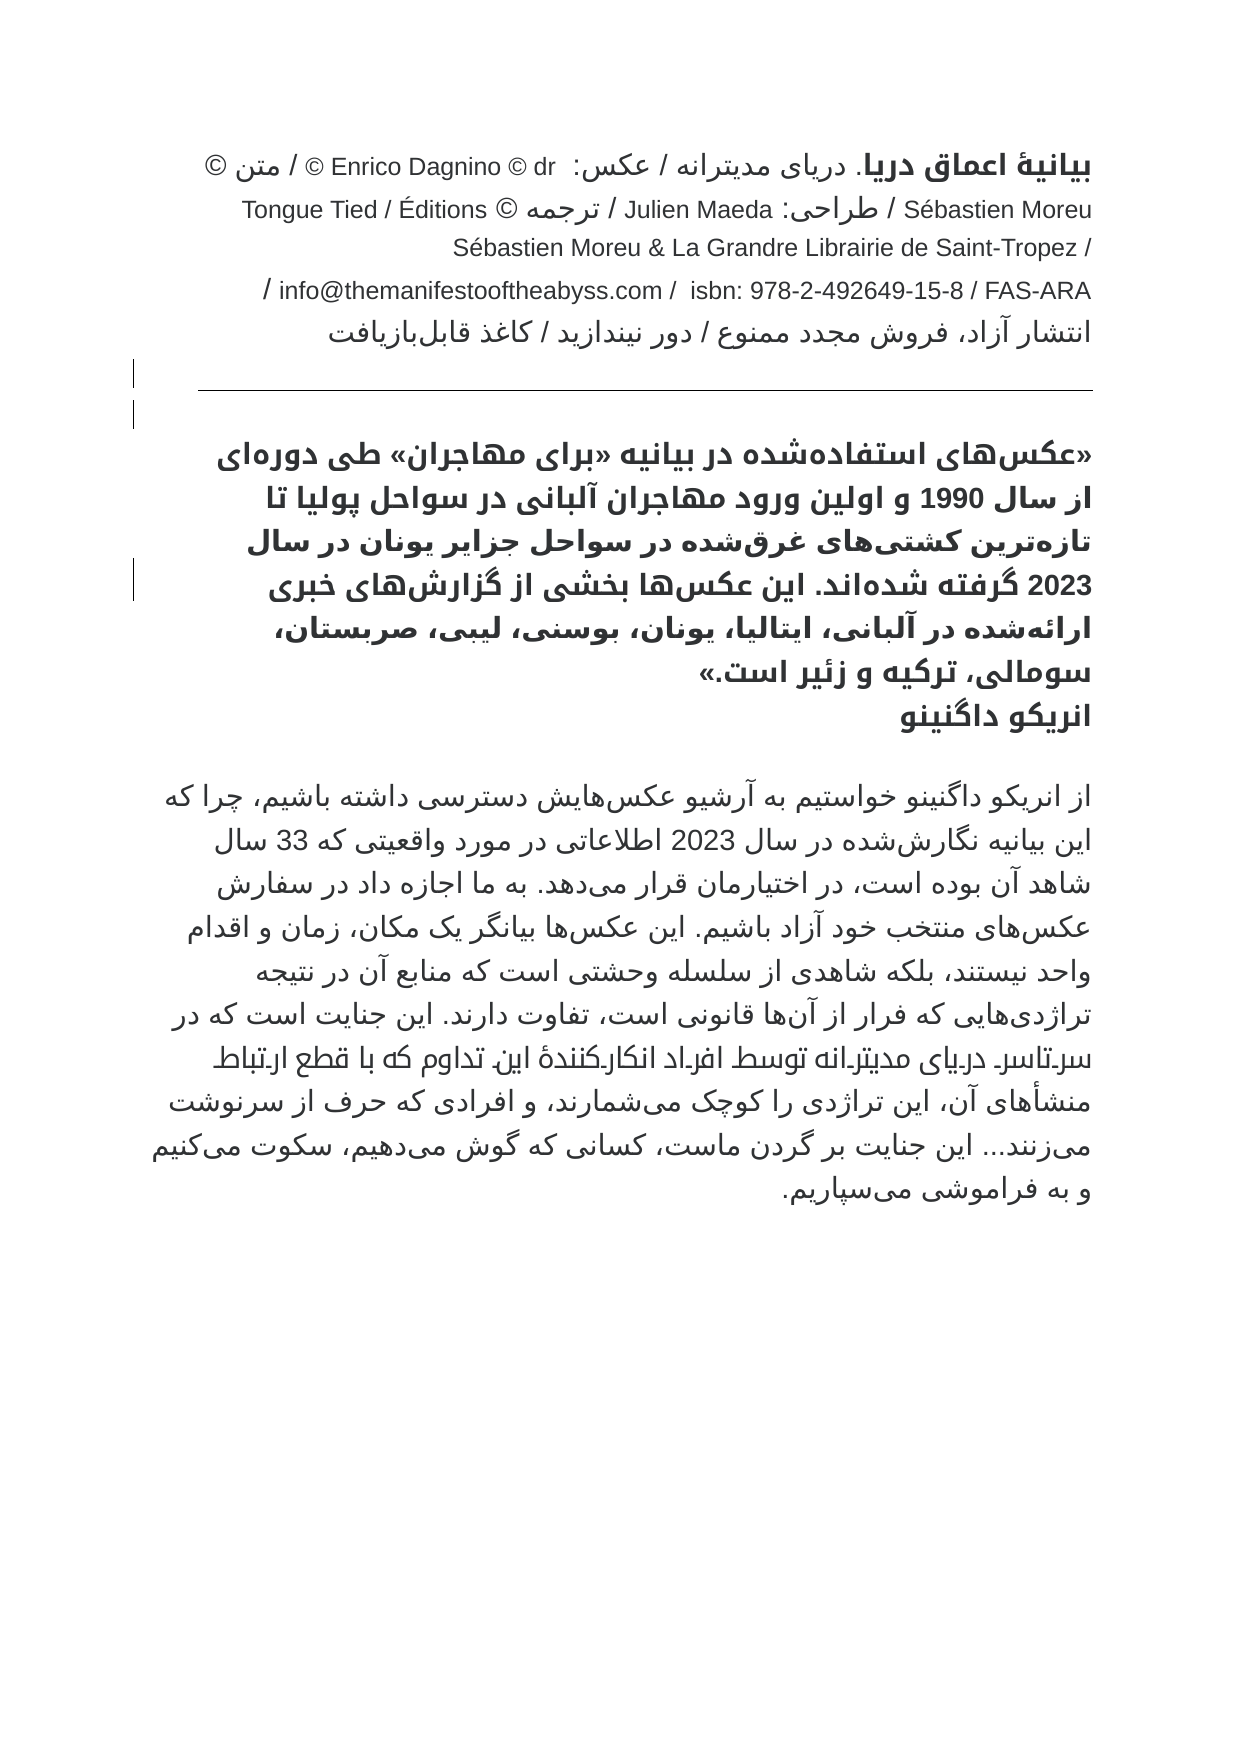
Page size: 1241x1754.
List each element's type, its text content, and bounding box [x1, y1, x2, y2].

text انریکو داگنینو [198, 698, 1093, 732]
text «عکس‌های استفاده‌شده در بیانیه «برای مهاجران» طی دوره‌ای از سال 1990 و اولین ورود مهاجران آلبانی در سواحل پولیا تا تازه‌ترین کشتی‌های غرق‌شده در سواحل جزایر یونان در سال 2023 گرفته شده‌اند. این عکس‌ها بخشی از گزارش‌های خبری ارائه‌شده در آلبانی، ایتالیا، یونان، بوسنی، لیبی، صربستان، سومالی، ترکیه و زئیر است.» [198, 437, 1093, 688]
text بیانیۀ اعماق دریا. دریای مدیترانه / عکس: ‎© Enrico Dagnino © dr / متن © Sébastien Moreu / طراحی: Julien Maeda / ترجمه © Tongue Tied / Éditions Sébastien Moreu & La Grandre Librairie de Saint-Tropez / info@themanifestooftheabyss.com / isbn: 978-2-492649-15-8 / FAS-ARA / انتشار آزاد، فروش مجدد ممنوع / دور نیندازید / کاغذ قابل‌بازیافت [198, 148, 1093, 349]
text از انریکو داگنینو خواستیم به آرشیو عکس‌هایش دسترسی داشته باشیم، چرا که این بیانیه نگارش‌شده در سال 2023 اطلاعاتی در مورد واقعیتی که 33 سال شاهد آن بوده است، در اختیارمان قرار می‌دهد. به ما اجازه داد در سفارش عکس‌های منتخب خود آزاد باشیم. این عکس‌ها بیانگر یک مکان، زمان و اقدام واحد نیستند، بلکه شاهدی از سلسله وحشتی است که منابع آن در نتیجه تراژدی‌هایی که فرار از آن‌ها قانونی است، تفاوت دارند. این جنایت است که در سرتاسر دریای مدیترانه توسط افراد انکارکنندۀ این تداوم که با قطع ارتباط منشأهای آن، این تراژدی را کوچک می‌شمارند، و افرادی که حرف از سرنوشت می‌زنند... این جنایت بر گردن ماست، کسانی که گوش می‌دهیم، سکوت می‌کنیم و به فراموشی می‌سپاریم. [148, 779, 1093, 1205]
